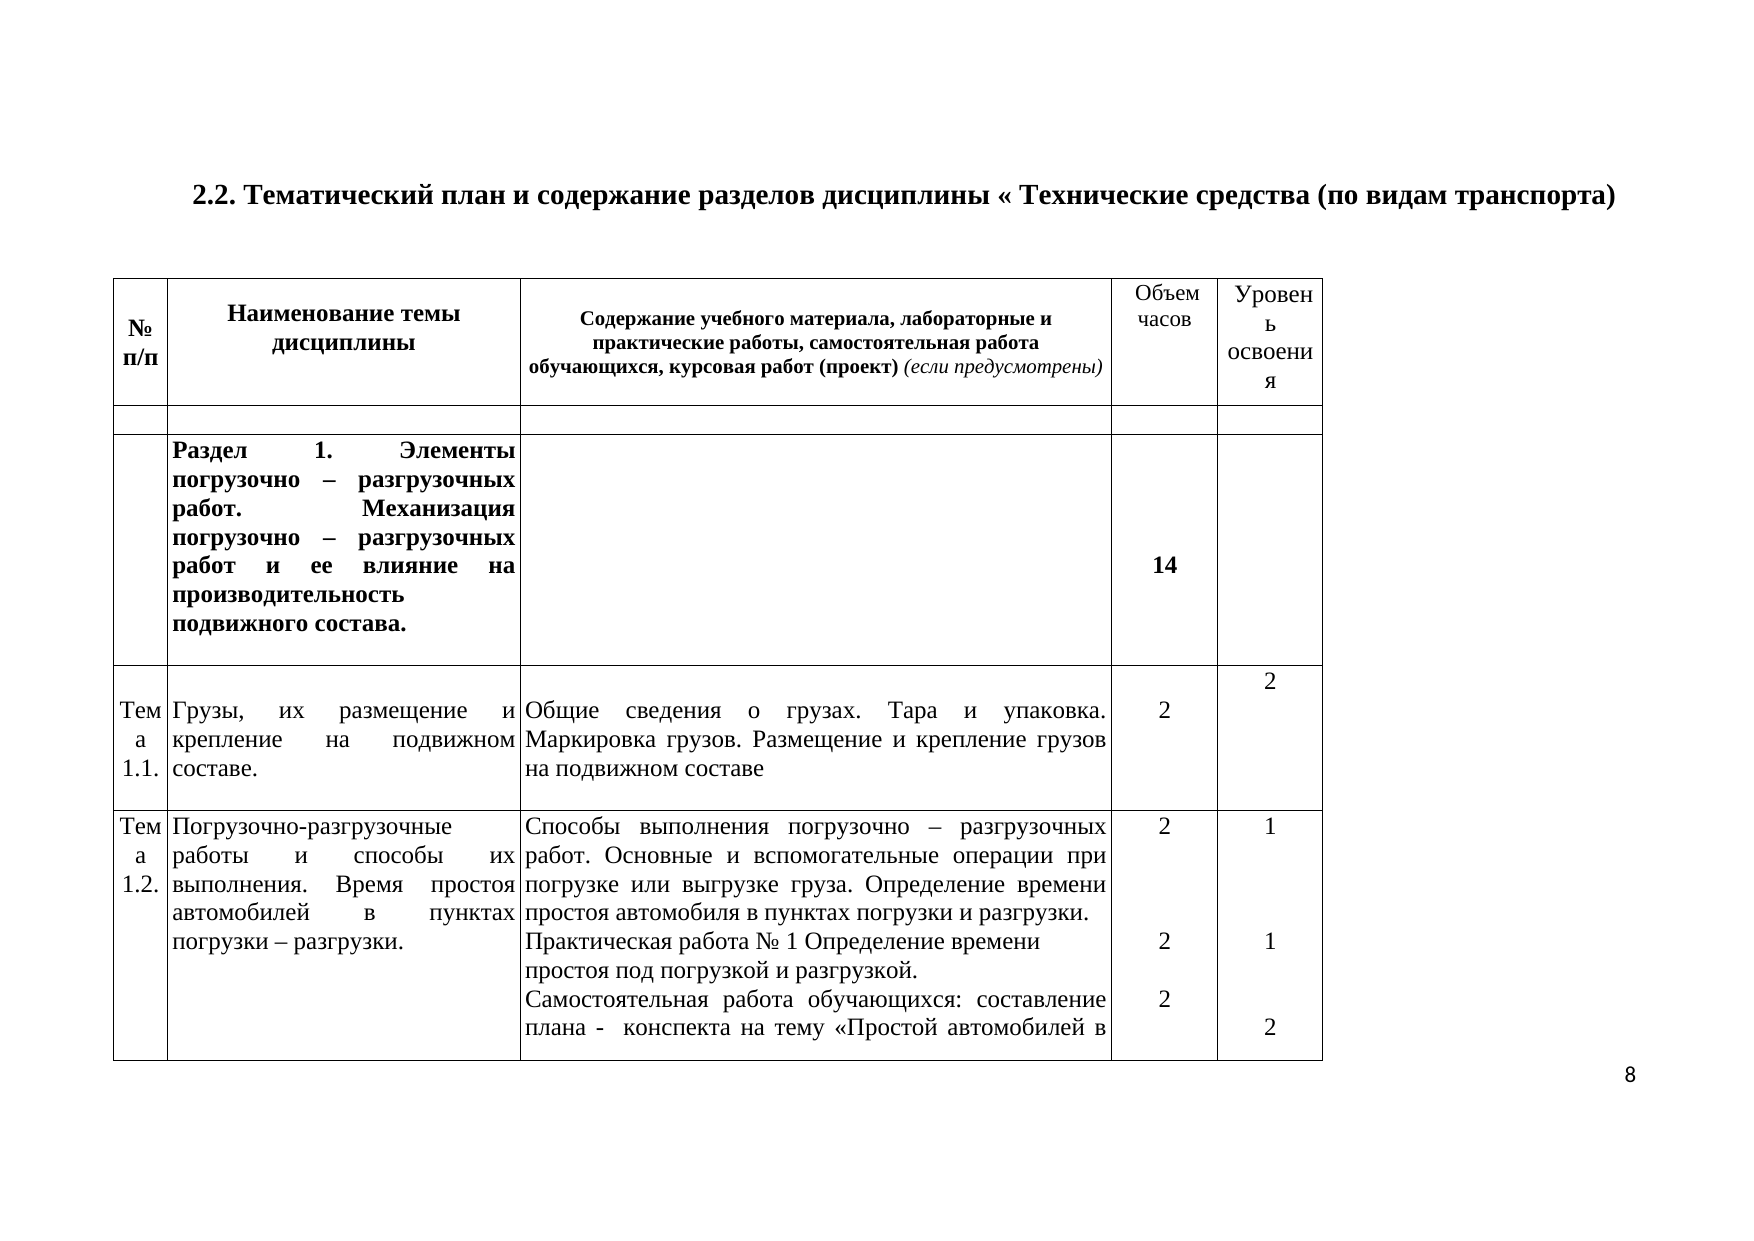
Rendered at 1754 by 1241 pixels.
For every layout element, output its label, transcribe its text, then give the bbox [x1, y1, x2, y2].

table_header Объем часов [1112, 279, 1217, 404]
table_cell [1112, 406, 1217, 434]
table_cell [1218, 435, 1322, 665]
table_cell [521, 435, 1111, 665]
table_cell [114, 406, 167, 434]
table_cell 2 [1112, 666, 1217, 810]
table_cell 2 2 2 [1112, 811, 1217, 1059]
table_cell 1 1 2 [1218, 811, 1322, 1059]
table_cell 2 [1218, 666, 1322, 810]
table_cell [521, 406, 1111, 434]
table_cell [168, 406, 520, 434]
table_header Наименование темы дисциплины [168, 279, 520, 404]
table_cell Раздел 1. Элементы погрузочно – разгрузочных работ. Механизация погрузочно – разгрузочных работ и ее влияние на производительность подвижного состава. [168, 435, 520, 665]
text 2.2. Тематический план и содержание разделов дисциплины « Технические средства (по видам транспорта) [118, 177, 1636, 211]
table_cell Общие сведения о грузах. Тара и упаковка. Маркировка грузов. Размещение и крепление грузов на подвижном составе [521, 666, 1111, 810]
table_cell [114, 435, 167, 665]
table_header Уровень освоения [1218, 279, 1322, 404]
table_cell [1218, 406, 1322, 434]
table_header Содержание учебного материала, лабораторные и практические работы, самостоятельная работа обучающихся, курсовая работ (проект) (если предусмотрены) [521, 279, 1111, 404]
table_cell 14 [1112, 435, 1217, 665]
table_cell Тема 1.2. [114, 811, 167, 1059]
table_cell Грузы, их размещение и крепление на подвижном составе. [168, 666, 520, 810]
table_header № п/п [114, 279, 167, 404]
table_cell Тема 1.1. [114, 666, 167, 810]
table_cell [168, 811, 520, 1059]
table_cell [521, 811, 1111, 1059]
